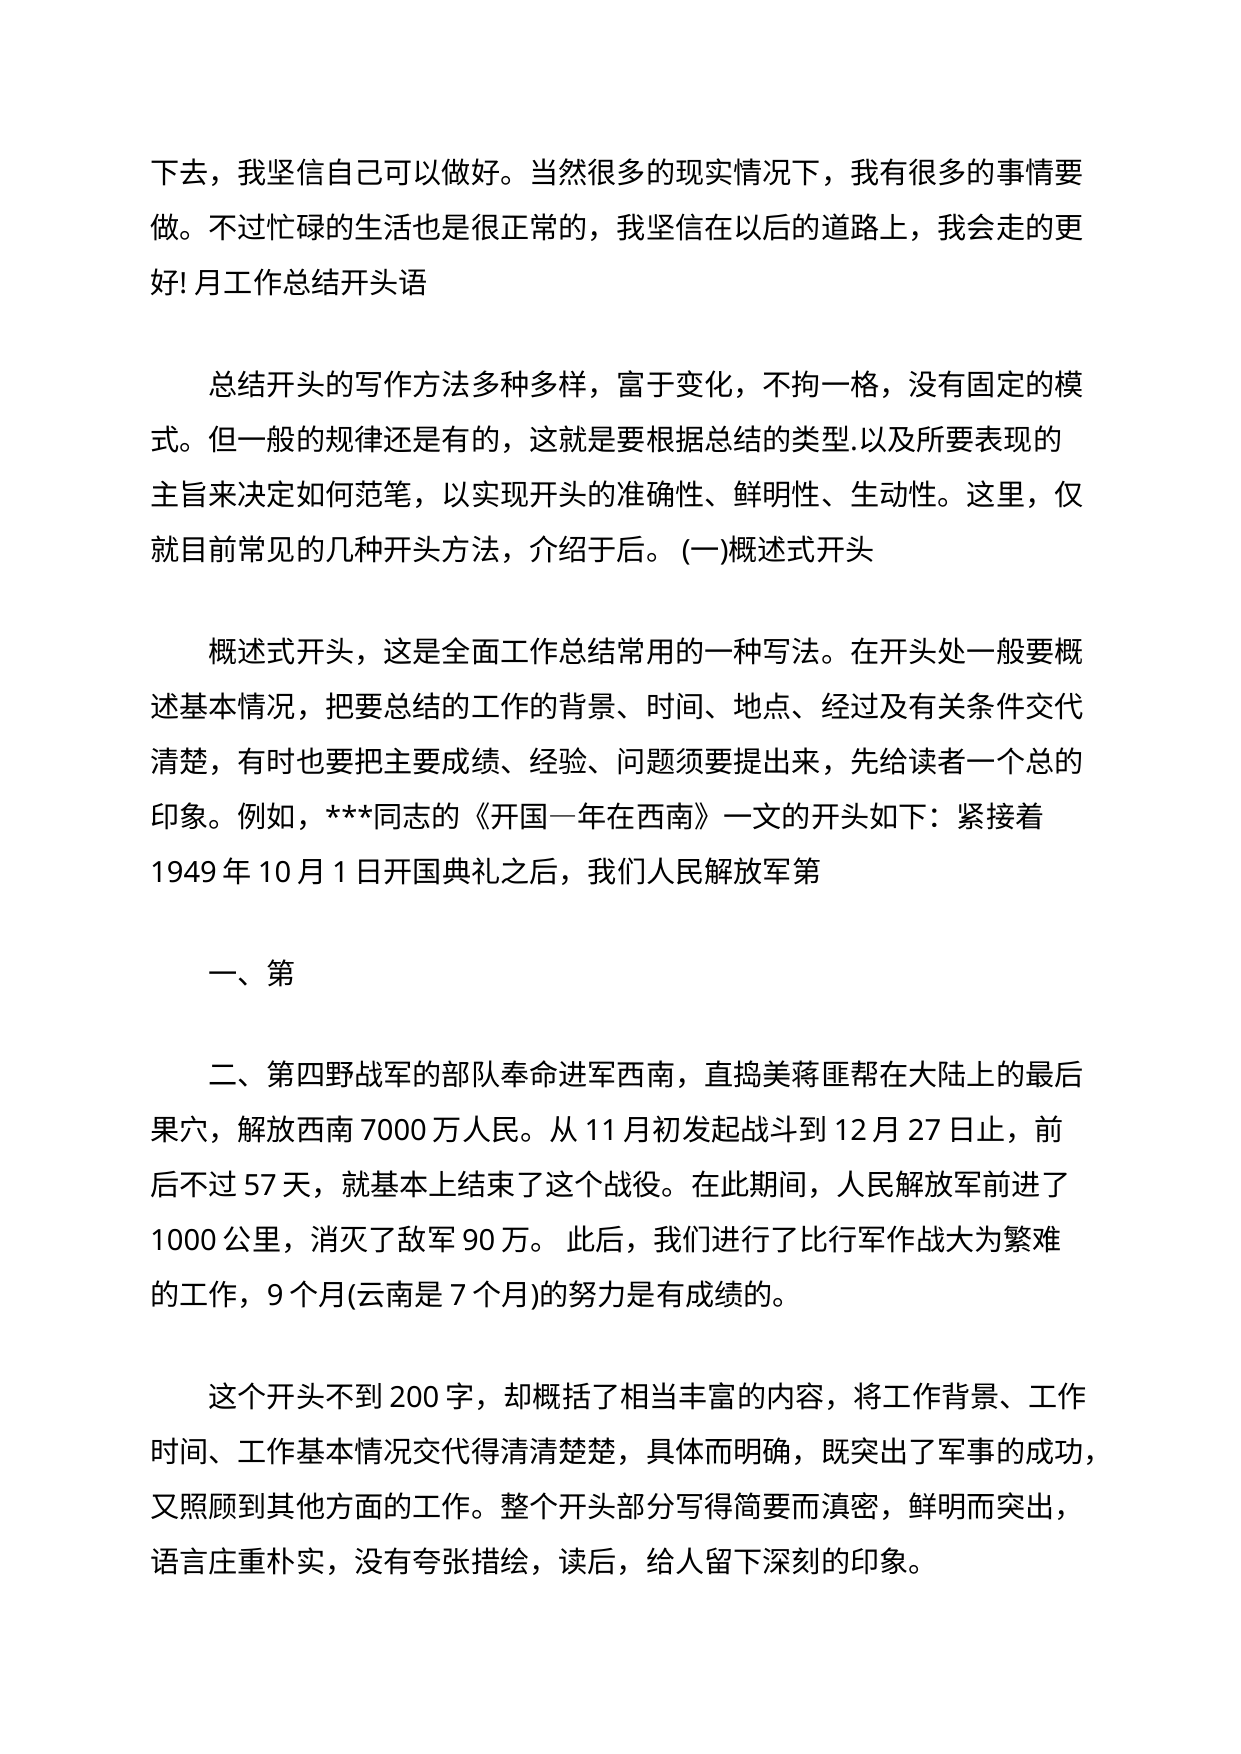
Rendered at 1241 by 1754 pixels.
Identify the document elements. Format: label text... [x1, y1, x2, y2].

text 概述式开头，这是全面工作总结常用的一种写法。在开头处一般要概述基本情况，把要总结的工作的背景、时间、地点、经过及有关条件交代清楚，有时也要把主要成绩、经验、问题须要提出来，先给读者一个总的印象。例如，***同志的《开国—年在西南》一文的开头如下：紧接着1949年10月1日开国典礼之后，我们人民解放军第 [150, 628, 1090, 891]
text 二、第四野战军的部队奉命进军西南，直捣美蒋匪帮在大陆上的最后果穴，解放西南7000万人民。从11月初发起战斗到12月27日止，前后不过57天，就基本上结束了这个战役。在此期间，人民解放军前进了1000公里，消灭了敌军90万。 此后，我们进行了比行军作战大为繁难的工作，9个月(云南是7个月)的努力是有成绩的。 [150, 1052, 1090, 1314]
text 这个开头不到200字，却概括了相当丰富的内容，将工作背景、工作时间、工作基本情况交代得清清楚楚，具体而明确，既突出了军事的成功，又照顾到其他方面的工作。整个开头部分写得简要而滇密，鲜明而突出，语言庄重朴实，没有夸张措绘，读后，给人留下深刻的印象。 [150, 1374, 1090, 1581]
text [150, 150, 1090, 302]
text 总结开头的写作方法多种多样，富于变化，不拘一格，没有固定的模式。但一般的规律还是有的，这就是要根据总结的类型.以及所要表现的主旨来决定如何范笔，以实现开头的准确性、鲜明性、生动性。这里，仅就目前常见的几种开头方法，介绍于后。 (一)概述式开头 [150, 362, 1090, 569]
text 一、第 [150, 950, 1090, 992]
